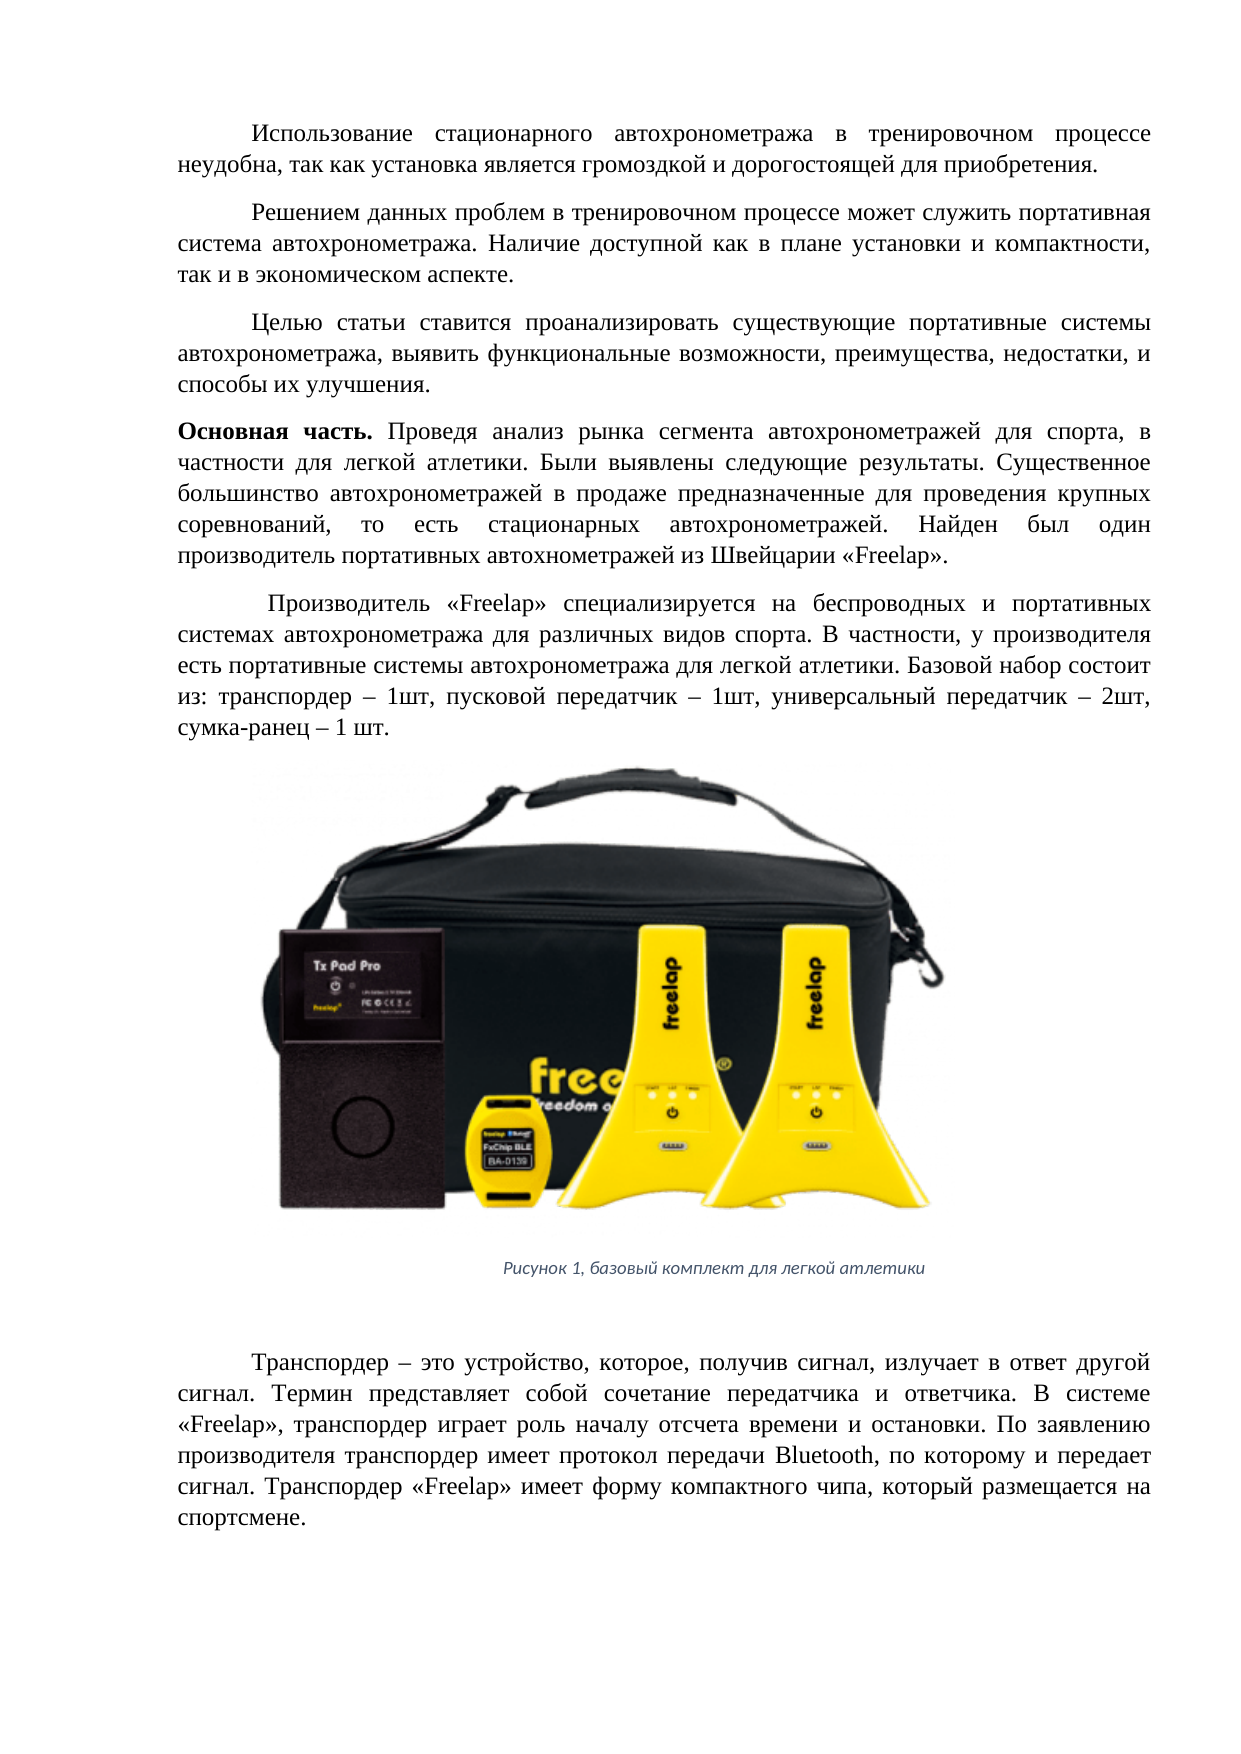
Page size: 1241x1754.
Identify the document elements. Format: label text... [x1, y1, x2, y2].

text Использование стационарного автохронометража в тренировочном процессе неудобна, так как установка является громоздкой и дорогостоящей для приобретения. [177, 118, 1152, 178]
text Рисунок 1, базовый комплект для легкой атлетики [177, 1257, 1152, 1279]
text Основная часть. Проведя анализ рынка сегмента автохронометражей для спорта, в частности для легкой атлетики. Были выявлены следующие результаты. Существенное большинство автохронометражей в продаже предназначенные для проведения крупных соревнований, то есть стационарных автохронометражей. Найден был один производитель портативных автохнометражей из Швейцарии «Freelap». [177, 416, 1152, 569]
text Транспордер – это устройство, которое, получив сигнал, излучает в ответ другой сигнал. Термин представляет собой сочетание передатчика и ответчика. В системе «Freelap», транспордер играет роль началу отсчета времени и остановки. По заявлению производителя транспордер имеет протокол передачи Bluetooth, по которому и передает сигнал. Транспордер «Freelap» имеет форму компактного чипа, который размещается на спортсмене. [177, 1347, 1152, 1531]
picture [251, 760, 955, 1238]
text Производитель «Freelap» специализируется на беспроводных и портативных системах автохронометража для различных видов спорта. В частности, у производителя есть портативные системы автохронометража для легкой атлетики. Базовой набор состоит из: транспордер – 1шт, пусковой передатчик – 1шт, универсальный передатчик – 2шт, сумка-ранец – 1 шт. [177, 588, 1152, 741]
text Целью статьи ставится проанализировать существующие портативные системы автохронометража, выявить функциональные возможности, преимущества, недостатки, и способы их улучшения. [177, 307, 1152, 397]
text Решением данных проблем в тренировочном процессе может служить портативная система автохронометража. Наличие доступной как в плане установки и компактности, так и в экономическом аспекте. [177, 197, 1152, 288]
